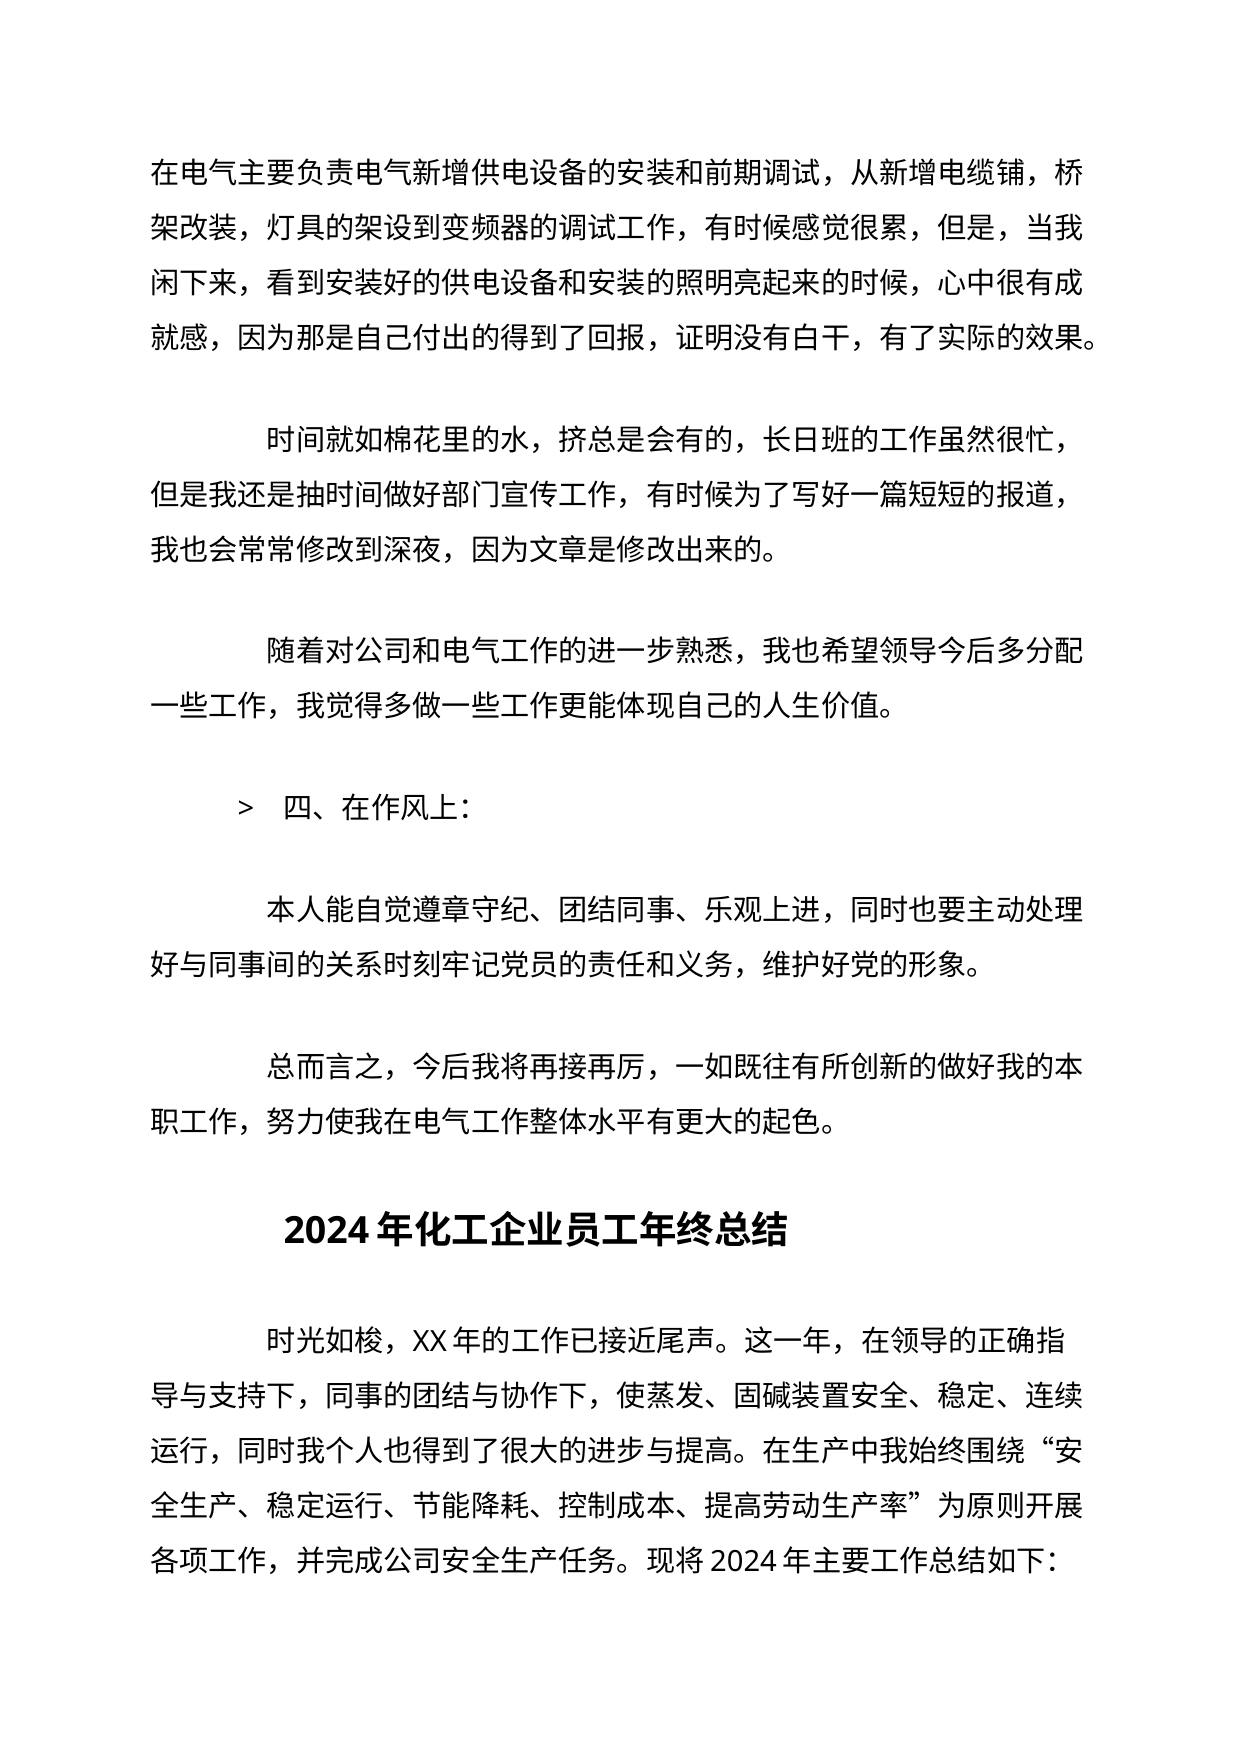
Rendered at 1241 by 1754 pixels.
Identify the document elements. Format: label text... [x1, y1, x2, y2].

text 随着对公司和电气工作的进一步熟悉，我也希望领导今后多分配一些工作，我觉得多做一些工作更能体现自己的人生价值。 [150, 628, 1090, 725]
text 2024年化工企业员工年终总结 [150, 1200, 1090, 1254]
text 时间就如棉花里的水，挤总是会有的，长日班的工作虽然很忙，但是我还是抽时间做好部门宣传工作，有时候为了写好一篇短短的报道，我也会常常修改到深夜，因为文章是修改出来的。 [150, 416, 1090, 568]
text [150, 150, 1090, 357]
text 时光如梭，XX年的工作已接近尾声。这一年，在领导的正确指导与支持下，同事的团结与协作下，使蒸发、固碱装置安全、稳定、连续运行，同时我个人也得到了很大的进步与提高。在生产中我始终围绕“安全生产、稳定运行、节能降耗、控制成本、提高劳动生产率”为原则开展各项工作，并完成公司安全生产任务。现将2024年主要工作总结如下： [150, 1318, 1090, 1580]
text 本人能自觉遵章守纪、团结同事、乐观上进，同时也要主动处理好与同事间的关系时刻牢记党员的责任和义务，维护好党的形象。 [150, 887, 1090, 984]
text 总而言之，今后我将再接再厉，一如既往有所创新的做好我的本职工作，努力使我在电气工作整体水平有更大的起色。 [150, 1043, 1090, 1141]
text > 四、在作风上： [150, 785, 1090, 827]
